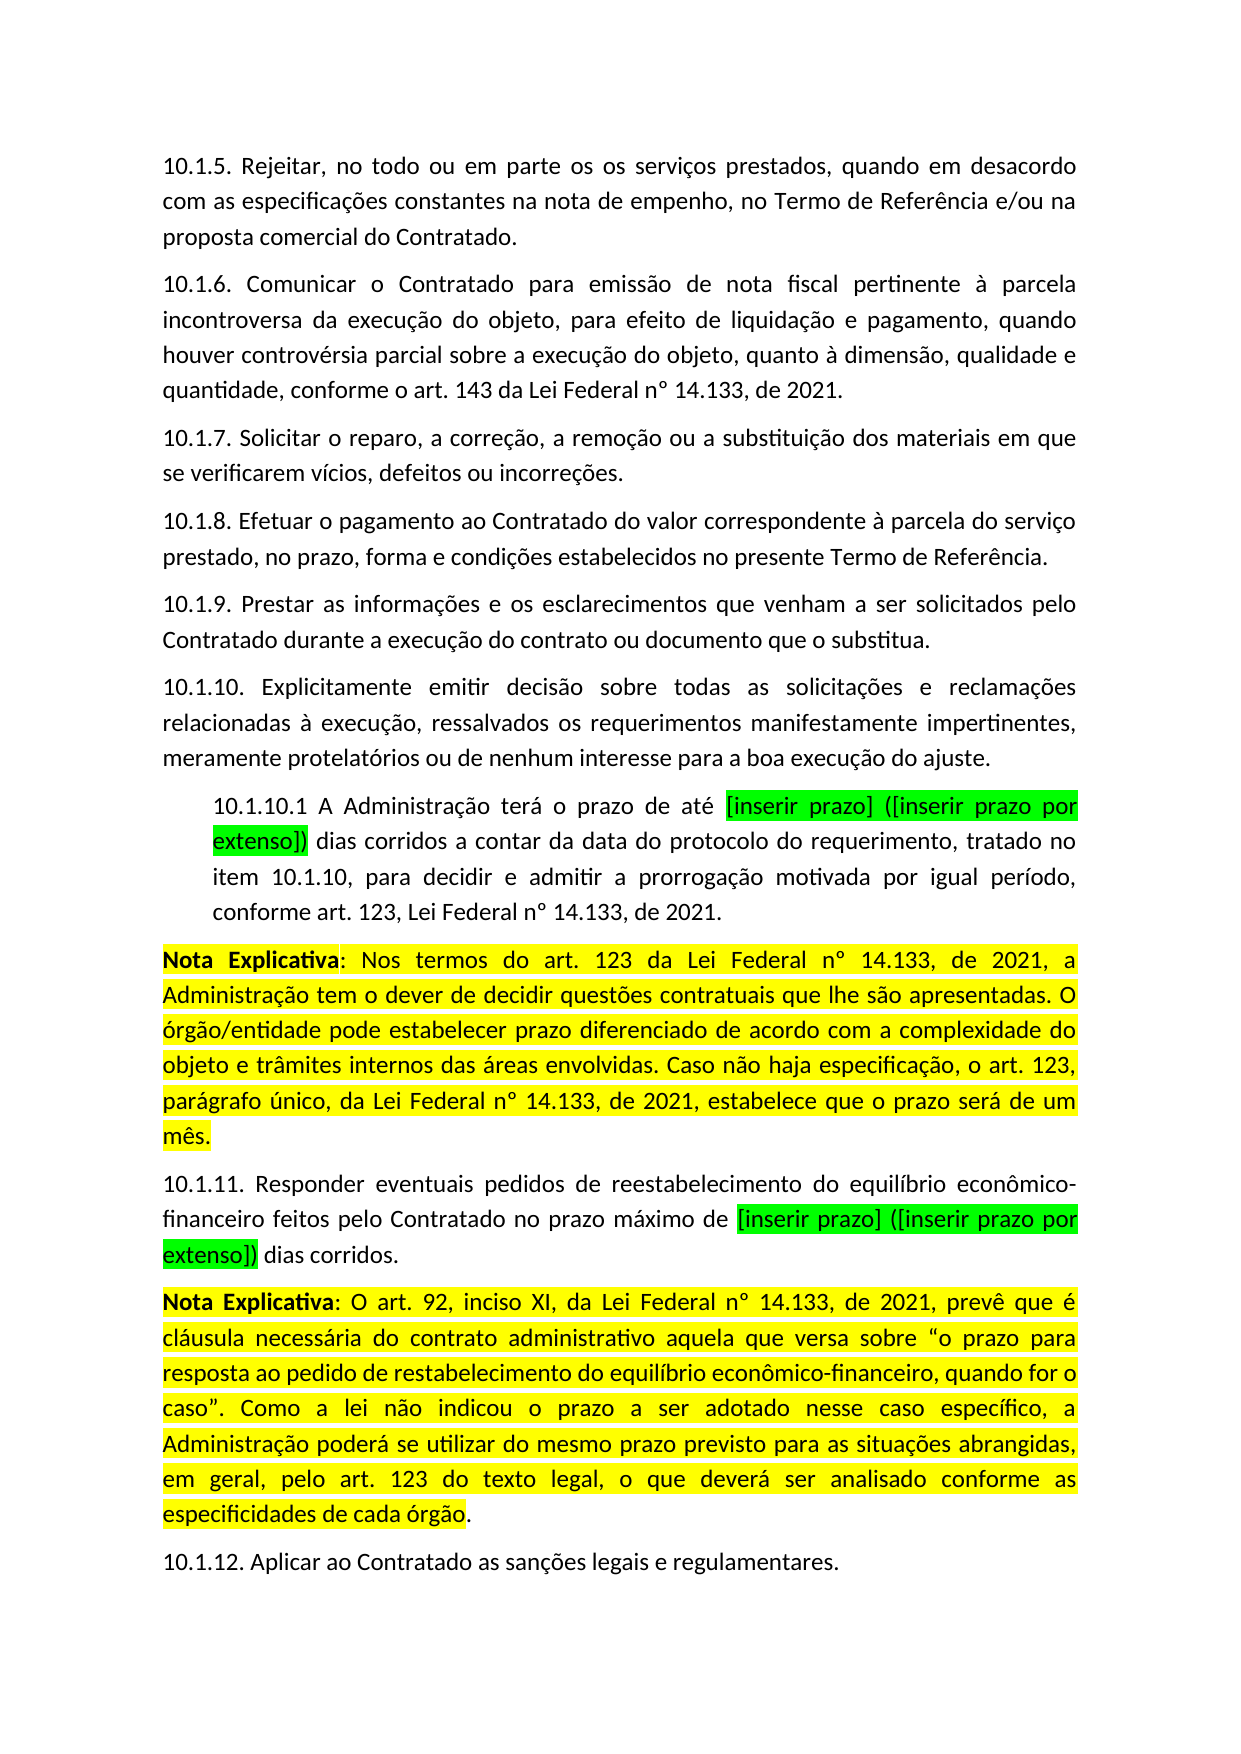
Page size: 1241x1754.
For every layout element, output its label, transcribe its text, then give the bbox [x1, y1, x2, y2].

text 10.1.11. Responder eventuais pedidos de reestabelecimento do equilíbrio econômico-financeiro feitos pelo Contratado no prazo máximo de [inserir prazo] ([inserir prazo por extenso]) dias corridos. [162, 1168, 1078, 1269]
text Nota Explicativa: Nos termos do art. 123 da Lei Federal nº 14.133, de 2021, a Administração tem o dever de decidir questões contratuais que lhe são apresentadas. O órgão/entidade pode estabelecer prazo diferenciado de acordo com a complexidade do objeto e trâmites internos das áreas envolvidas. Caso não haja especificação, o art. 123, parágrafo único, da Lei Federal nº 14.133, de 2021, estabelece que o prazo será de um mês. [162, 944, 1078, 1002]
text Nota Explicativa: O art. 92, inciso XI, da Lei Federal nº 14.133, de 2021, prevê que é cláusula necessária do contrato administrativo aquela que versa sobre “o prazo para resposta ao pedido de restabelecimento do equilíbrio econômico-financeiro, quando for o caso”. Como a lei não indicou o prazo a ser adotado nesse caso específico, a Administração poderá se utilizar do mesmo prazo previsto para as situações abrangidas, em geral, pelo art. 123 do texto legal, o que deverá ser analisado conforme as especificidades de cada órgão. [162, 1452, 1078, 1529]
text Nota Explicativa: O art. 92, inciso XI, da Lei Federal nº 14.133, de 2021, prevê que é cláusula necessária do contrato administrativo aquela que versa sobre “o prazo para resposta ao pedido de restabelecimento do equilíbrio econômico-financeiro, quando for o caso”. Como a lei não indicou o prazo a ser adotado nesse caso específico, a Administração poderá se utilizar do mesmo prazo previsto para as situações abrangidas, em geral, pelo art. 123 do texto legal, o que deverá ser analisado conforme as especificidades de cada órgão. [162, 1287, 1078, 1451]
text 10.1.10. Explicitamente emitir decisão sobre todas as solicitações e reclamações relacionadas à execução, ressalvados os requerimentos manifestamente impertinentes, meramente protelatórios ou de nenhum interesse para a boa execução do ajuste. [162, 672, 1078, 773]
text 10.1.9. Prestar as informações e os esclarecimentos que venham a ser solicitados pelo Contratado durante a execução do contrato ou documento que o substitua. [162, 588, 1078, 654]
text 10.1.6. Comunicar o Contratado para emissão de nota fiscal pertinente à parcela incontroversa da execução do objeto, para efeito de liquidação e pagamento, quando houver controvérsia parcial sobre a execução do objeto, quanto à dimensão, qualidade e quantidade, conforme o art. 143 da Lei Federal nº 14.133, de 2021. [162, 268, 1078, 405]
text 10.1.7. Solicitar o reparo, a correção, a remoção ou a substituição dos materiais em que se verificarem vícios, defeitos ou incorreções. [162, 422, 1078, 488]
text Nota Explicativa: Nos termos do art. 123 da Lei Federal nº 14.133, de 2021, a Administração tem o dever de decidir questões contratuais que lhe são apresentadas. O órgão/entidade pode estabelecer prazo diferenciado de acordo com a complexidade do objeto e trâmites internos das áreas envolvidas. Caso não haja especificação, o art. 123, parágrafo único, da Lei Federal nº 14.133, de 2021, estabelece que o prazo será de um mês. [162, 1003, 1078, 1151]
text 10.1.12. Aplicar ao Contratado as sanções legais e regulamentares. [162, 1546, 1078, 1577]
text 10.1.8. Efetuar o pagamento ao Contratado do valor correspondente à parcela do serviço prestado, no prazo, forma e condições estabelecidos no presente Termo de Referência. [162, 505, 1078, 571]
text 10.1.10.1 A Administração terá o prazo de até [inserir prazo] ([inserir prazo por extenso]) dias corridos a contar da data do protocolo do requerimento, tratado no item 10.1.10, para decidir e admitir a prorrogação motivada por igual período, conforme art. 123, Lei Federal nº 14.133, de 2021. [212, 790, 1078, 926]
text 10.1.5. Rejeitar, no todo ou em parte os os serviços prestados, quando em desacordo com as especificações constantes na nota de empenho, no Termo de Referência e/ou na proposta comercial do Contratado. [162, 150, 1078, 251]
